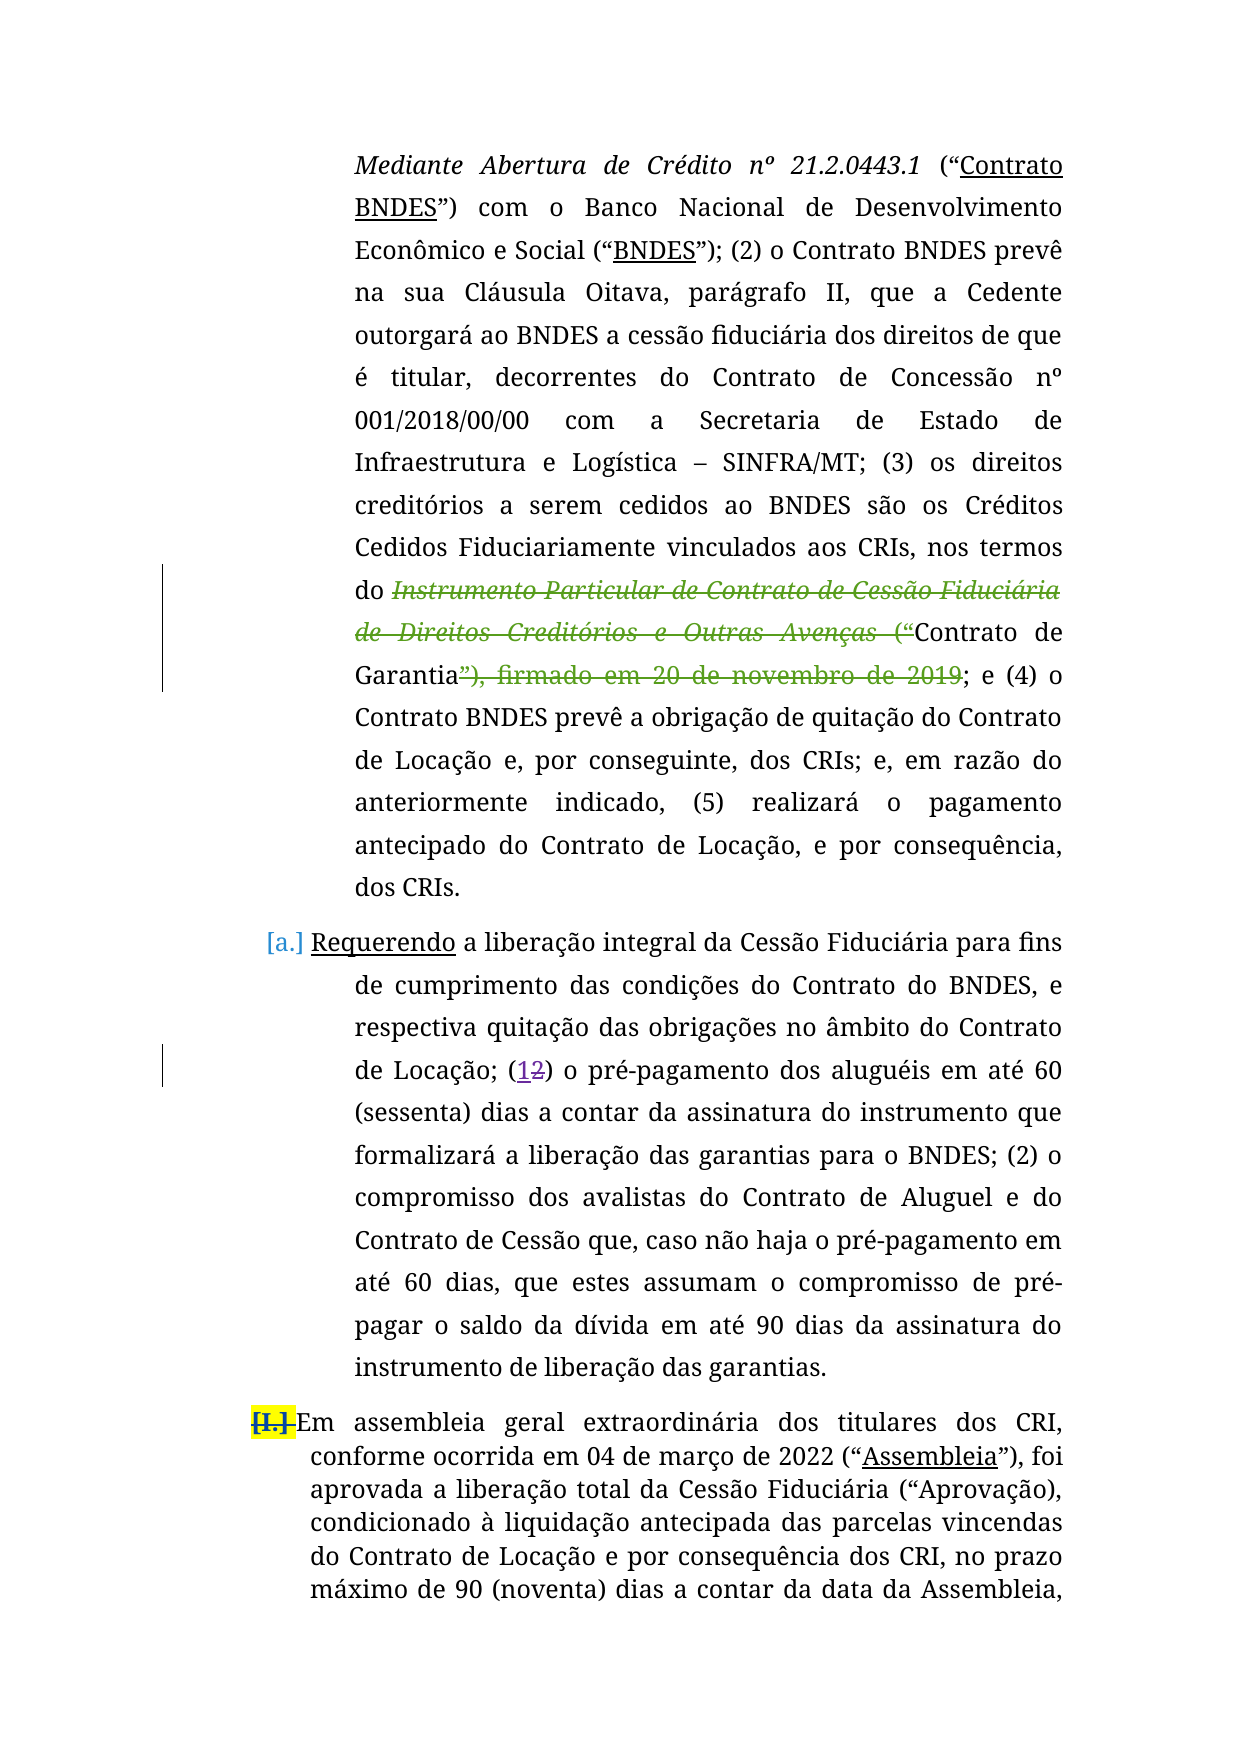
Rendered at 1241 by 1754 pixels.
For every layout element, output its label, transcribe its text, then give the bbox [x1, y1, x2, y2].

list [251, 1405, 1063, 1605]
list Requerendo a liberação integral da Cessão Fiduciária para fins de cumprimento das condições do Contrato do BNDES, e respectiva quitação das obrigações no âmbito do Contrato de Locação; () o pré-pagamento dos aluguéis em até 60 (sessenta) dias a contar da assinatura do instrumento que formalizará a liberação das garantias para o BNDES; (2) o compromisso dos avalistas do Contrato de Aluguel e do Contrato de Cessão que, caso não haja o pré-pagamento em até 60 dias, que estes assumam o compromisso de pré-pagar o saldo da dívida em até 90 dias da assinatura do instrumento de liberação das garantias. [266, 925, 1063, 1384]
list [266, 148, 1063, 904]
